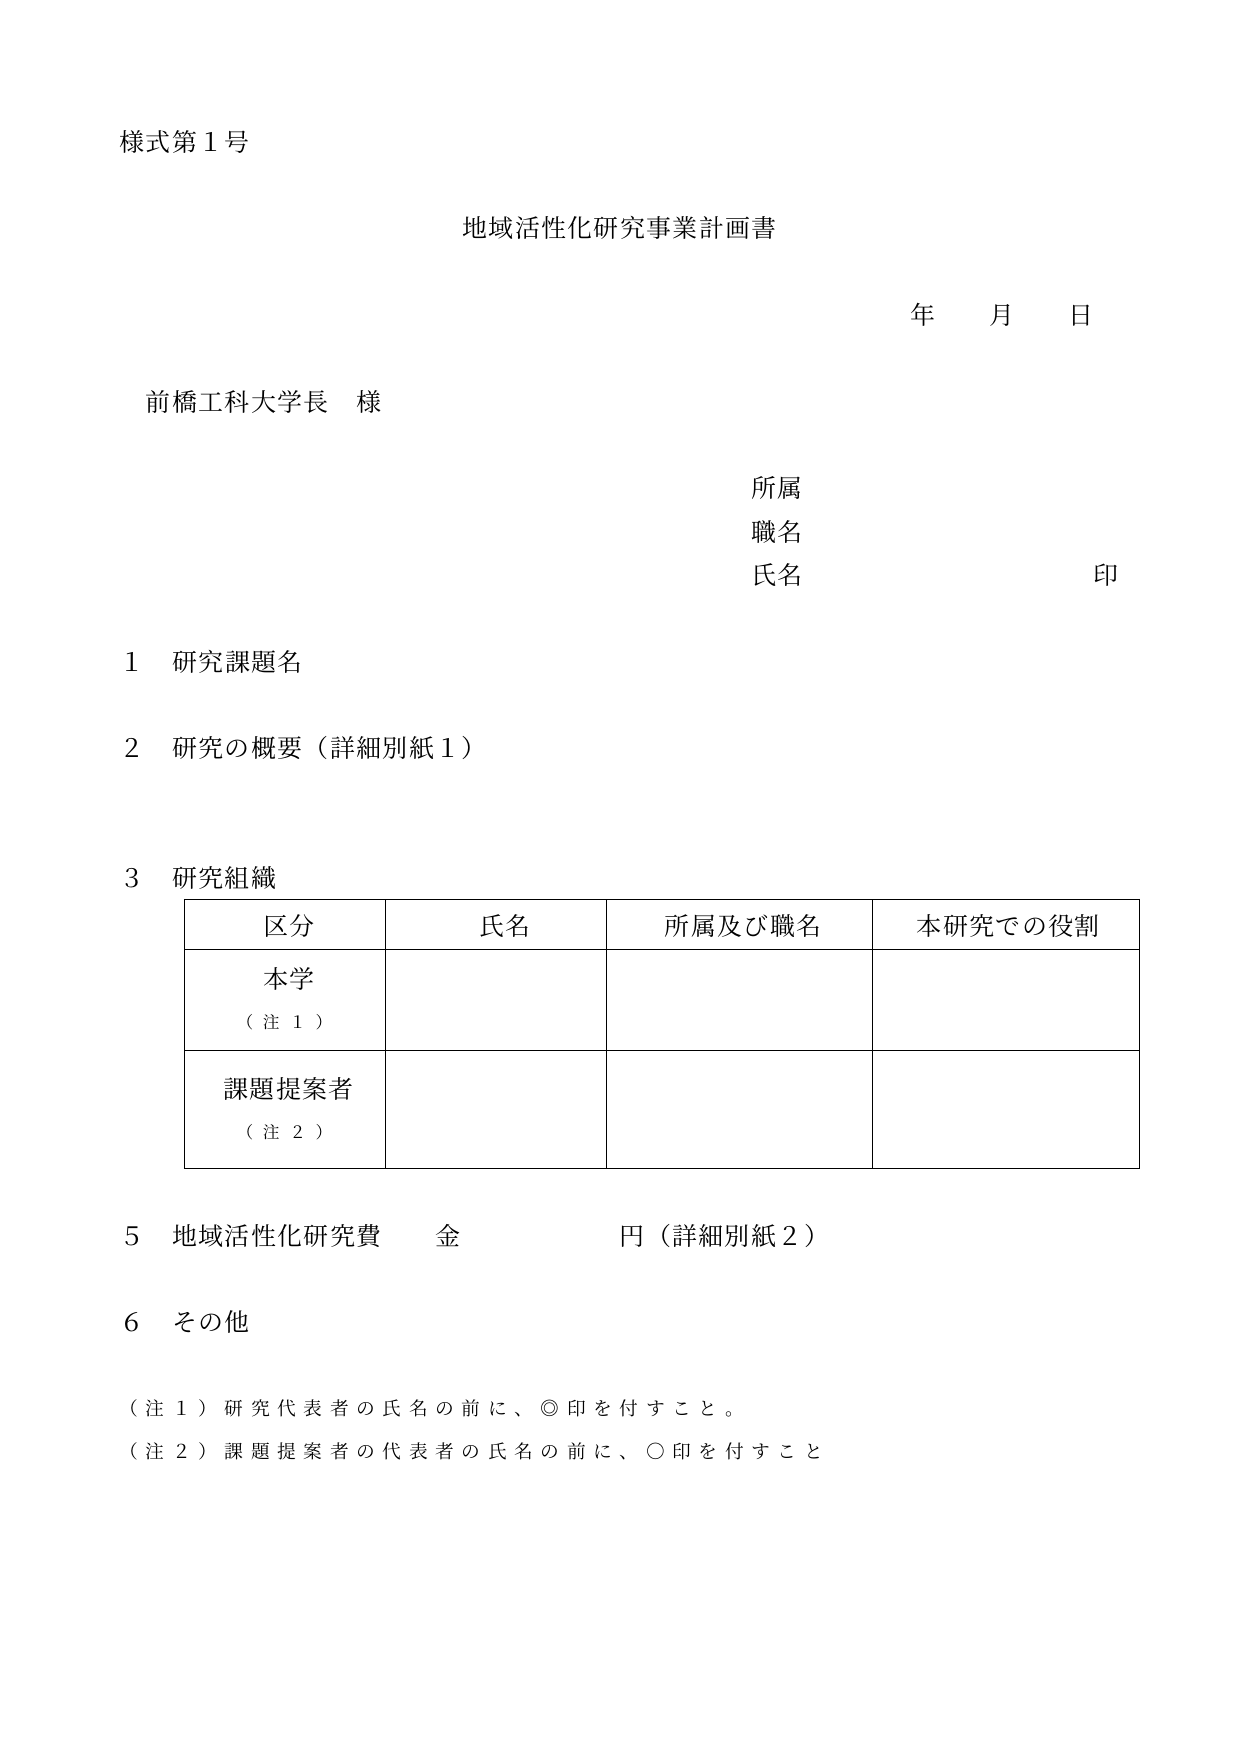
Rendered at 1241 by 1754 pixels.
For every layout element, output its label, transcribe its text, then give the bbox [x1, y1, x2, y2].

table_header 区分 [185, 900, 385, 949]
table_cell 課題提案者 （注２） [185, 1051, 385, 1168]
text 職名 [119, 509, 1121, 552]
table_cell [873, 1051, 1139, 1168]
text ２ 研究の概要（詳細別紙１） [119, 725, 1121, 769]
text 所属 [119, 465, 1121, 509]
table_cell [386, 950, 606, 1050]
text ５ 地域活性化研究費 金 円（詳細別紙２） [119, 1213, 1121, 1256]
table_cell [873, 950, 1139, 1050]
table_header 氏名 [386, 900, 606, 949]
text ６ その他 [119, 1299, 1121, 1343]
text 様式第１号 [119, 119, 1121, 162]
text （注２）課題提案者の代表者の氏名の前に、○印を付すこと [119, 1429, 1121, 1473]
text 前橋工科大学長 様 [119, 379, 1121, 422]
text 地域活性化研究事業計画書 [119, 205, 1121, 249]
table_cell [386, 1051, 606, 1168]
table_cell [607, 950, 872, 1050]
table_cell 本学 （注１） [185, 950, 385, 1050]
text 氏名 印 [119, 552, 1121, 595]
table_header 本研究での役割 [873, 900, 1139, 949]
text 年 月 日 [119, 292, 1121, 335]
table_cell [607, 1051, 872, 1168]
text （注１）研究代表者の氏名の前に、◎印を付すこと。 [119, 1386, 1121, 1429]
text １ 研究課題名 [119, 639, 1121, 682]
table_header 所属及び職名 [607, 900, 872, 949]
text ３ 研究組織 [119, 855, 1121, 899]
